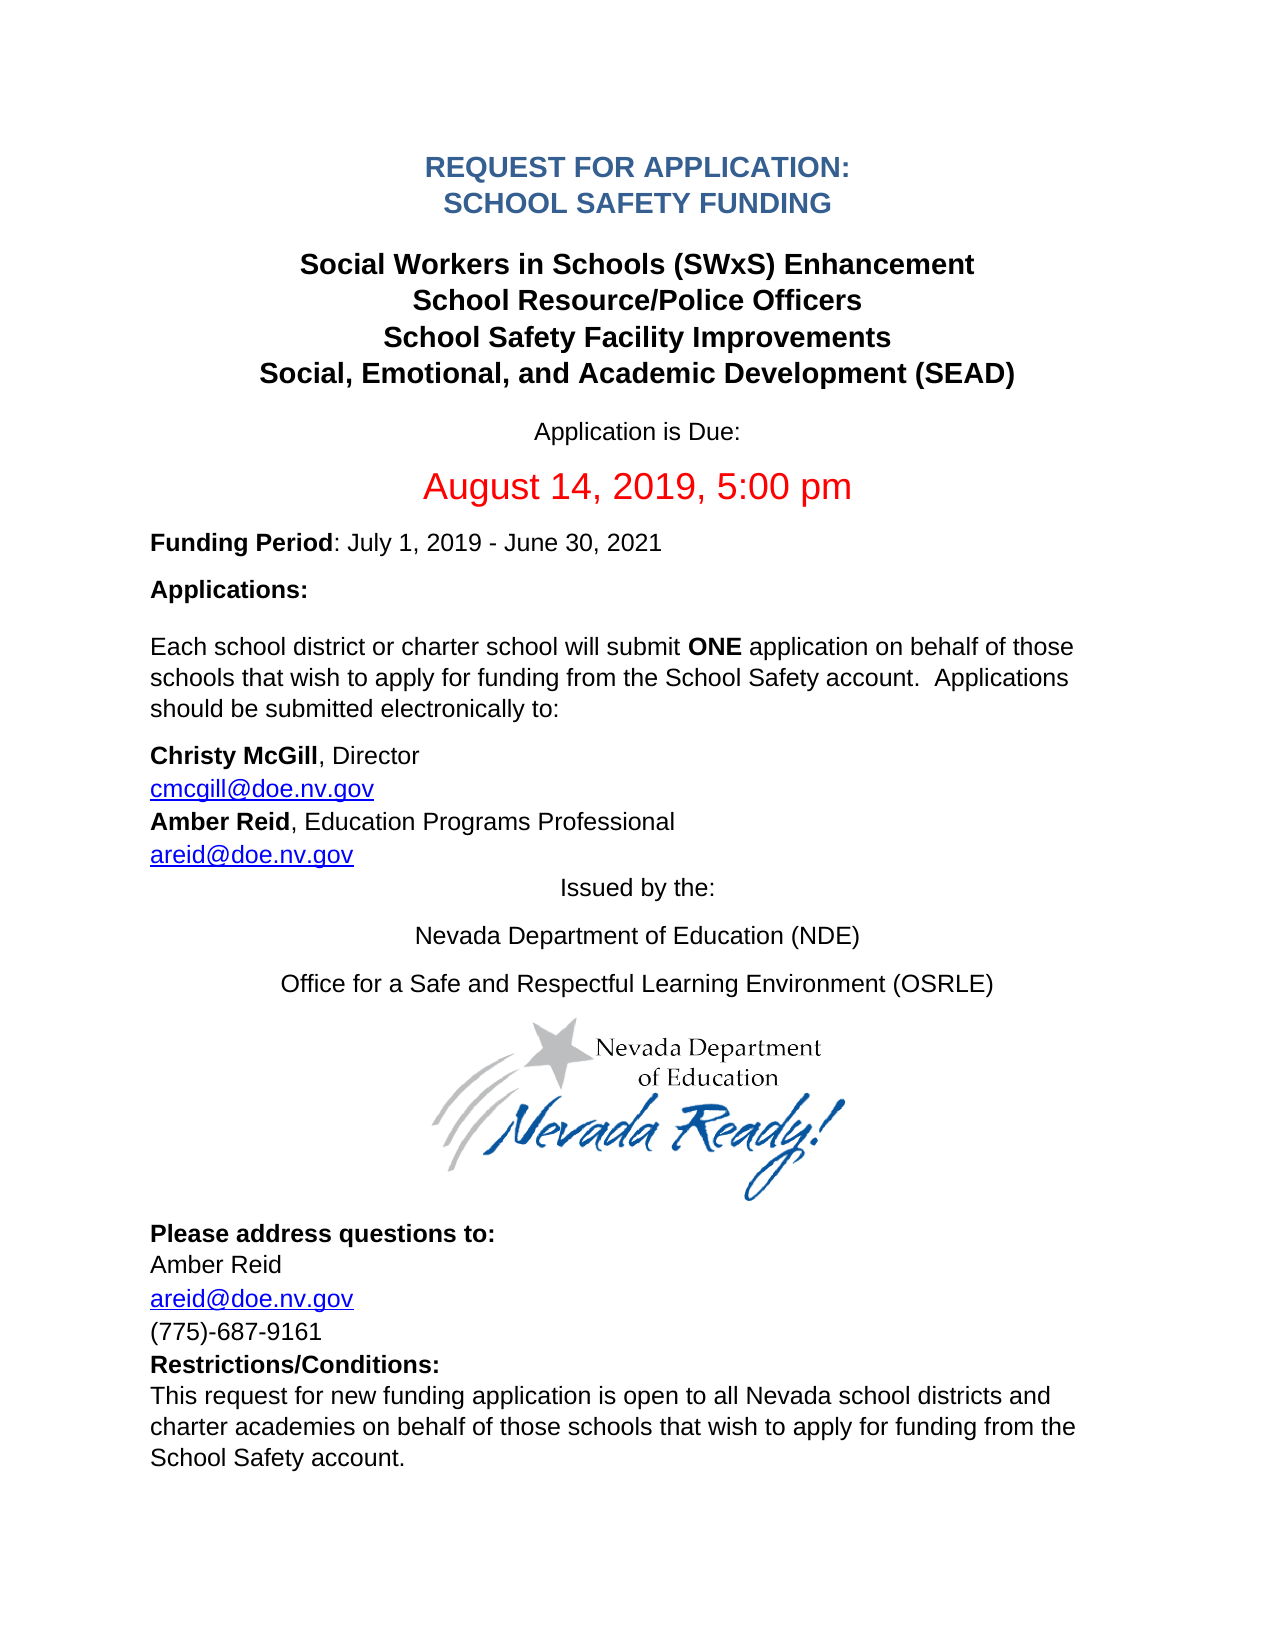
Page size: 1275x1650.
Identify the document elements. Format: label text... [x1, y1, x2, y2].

text Office for a Safe and Respectful Learning Environment (OSRLE) [150, 969, 1125, 998]
text cmcgill@doe.nv.gov [150, 774, 1125, 803]
subtitle Please address questions to: [150, 1219, 1125, 1248]
text areid@doe.nv.gov [150, 1283, 1125, 1312]
text Amber Reid, Education Programs Professional [150, 807, 1125, 836]
subtitle REQUEST FOR APPLICATION: [150, 150, 1125, 183]
text Application is Due: [150, 417, 1125, 446]
text Nevada Department of Education (NDE) [150, 921, 1125, 950]
text Amber Reid [150, 1251, 1125, 1279]
subtitle SCHOOL SAFETY FUNDING [150, 186, 1125, 220]
text Christy McGill, Director [150, 741, 1125, 770]
subtitle Applications: [150, 576, 1125, 604]
text August 14, 2019, 5:00 pm [150, 464, 1125, 508]
subtitle Restrictions/Conditions: [150, 1349, 1125, 1378]
text Each school district or charter school will submit ONE application on behalf of those schools that wish to apply for funding from the School Safety account. Applications should be submitted electronically to: [150, 632, 1125, 722]
picture [430, 1016, 846, 1201]
text Issued by the: [150, 873, 1125, 902]
text This request for new funding application is open to all Nevada school districts and charter academies on behalf of those schools that wish to apply for funding from the School Safety account. [150, 1381, 1125, 1471]
text (775)-687-9161 [150, 1317, 1125, 1345]
subtitle Social Workers in Schools (SWxS) Enhancement [150, 247, 1125, 281]
subtitle School Safety Facility Improvements [150, 319, 1125, 353]
subtitle School Resource/Police Officers [150, 283, 1125, 317]
subtitle Social, Emotional, and Academic Development (SEAD) [150, 356, 1125, 389]
text areid@doe.nv.gov [150, 840, 1125, 869]
text Funding Period: July 1, 2019 - June 30, 2021 [150, 528, 1125, 557]
